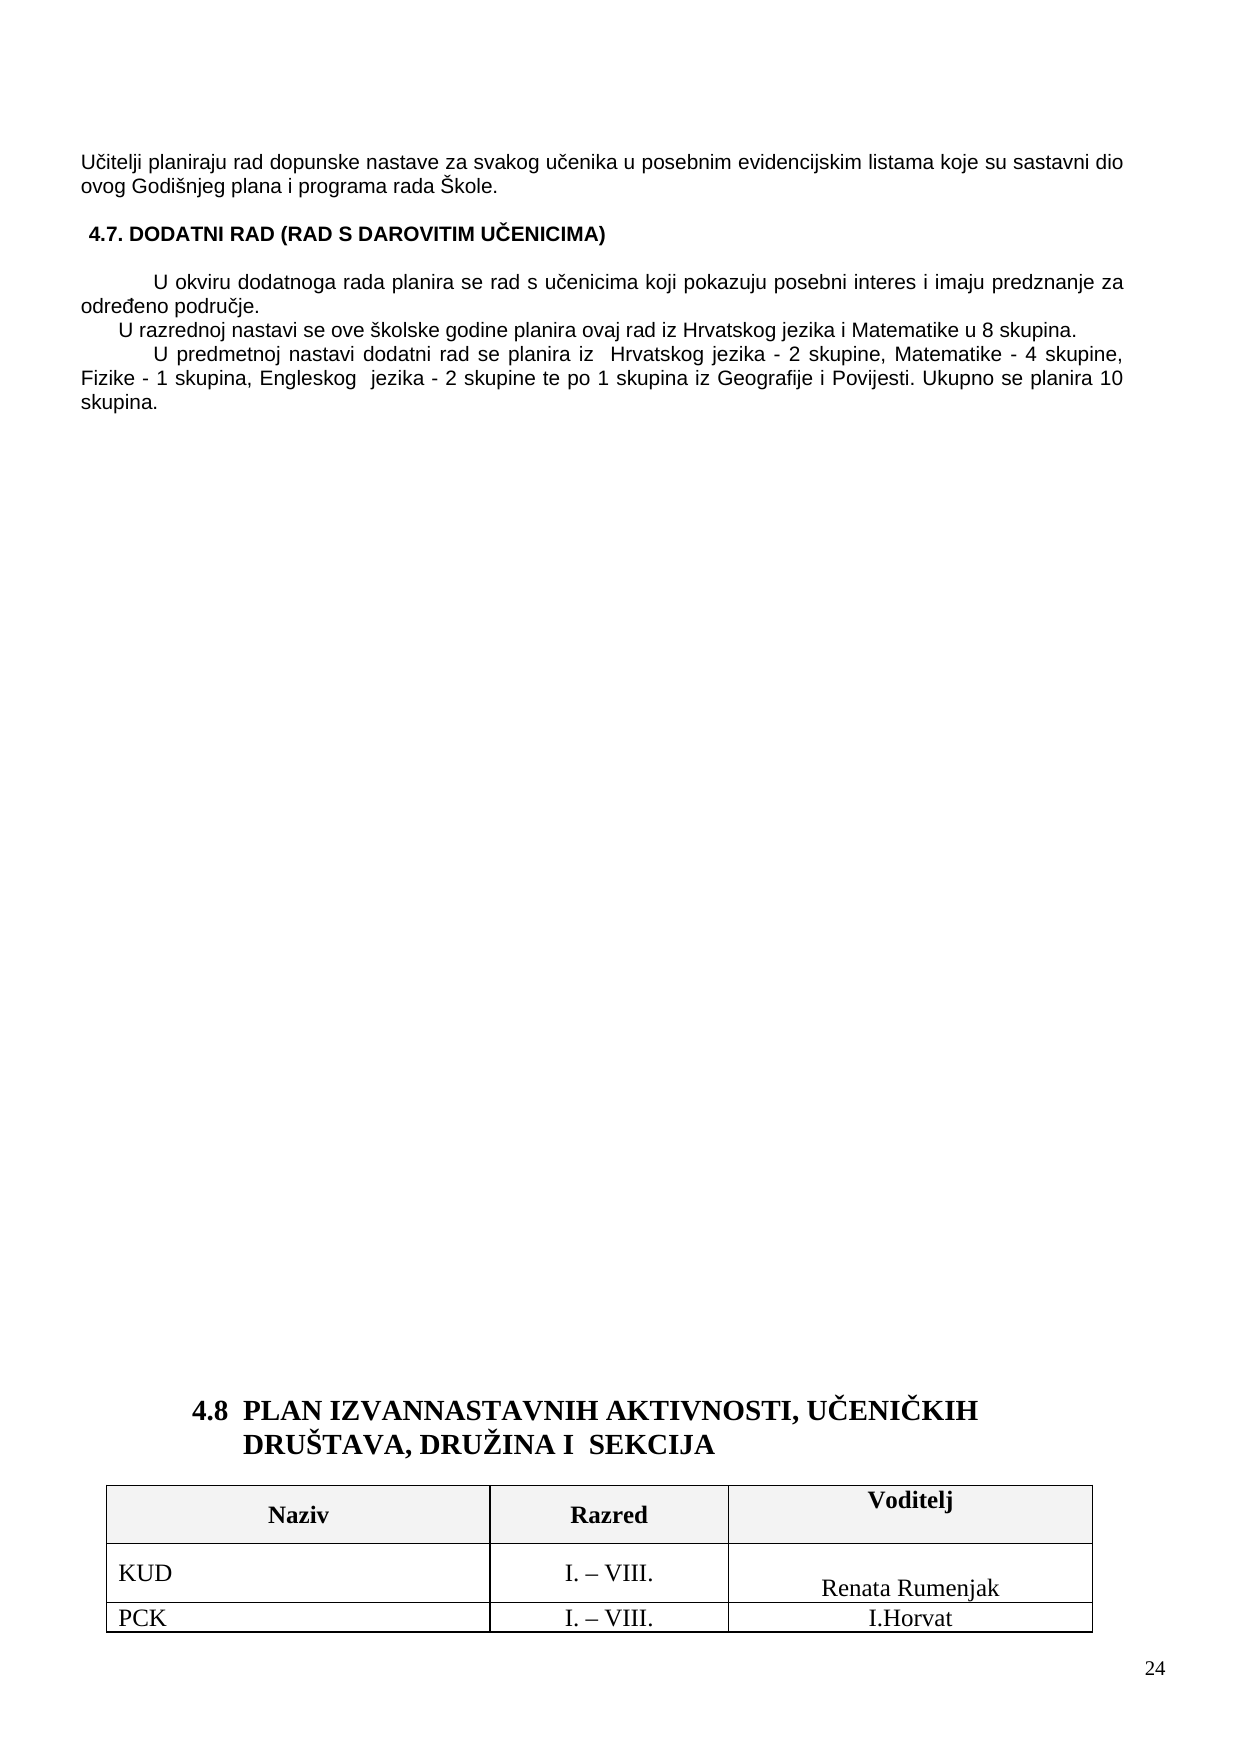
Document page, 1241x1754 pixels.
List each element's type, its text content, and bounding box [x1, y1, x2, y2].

text 4.8 PLAN IZVANNASTAVNIH AKTIVNOSTI, UČENIČKIH [192, 1393, 1165, 1427]
table_header Razred [491, 1486, 728, 1543]
table_cell I. – VIII. [491, 1603, 728, 1631]
table_cell PCK [107, 1603, 489, 1631]
text U predmetnoj nastavi dodatni rad se planira iz Hrvatskog jezika - 2 skupine, Matematike - 4 skupine, Fizike - 1 skupina, Engleskog jezika - 2 skupine te po 1 skupina iz Geografije i Povijesti. Ukupno se planira 10 skupina. [81, 342, 1125, 413]
table_cell I. – VIII. [491, 1544, 728, 1602]
text U okviru dodatnoga rada planira se rad s učenicima koji pokazuju posebni interes i imaju predznanje za određeno područje. [81, 270, 1125, 318]
table_cell Renata Rumenjak [729, 1544, 1092, 1602]
text 4.7. DODATNI ( S DAROVITIM UČENICIMA) [74, 222, 1125, 246]
table_header Voditelj [729, 1486, 1092, 1543]
text U razrednoj nastavi se ove školske godine planira ovaj rad iz Hrvatskog jezika i Matematike u 8 skupina. [81, 318, 1125, 342]
text DRUŠTAVA, DRUŽINA I SEKCIJA [192, 1427, 1165, 1461]
text Učitelji planiraju rad dopunske nastave za svakog učenika u posebnim evidencijskim listama koje su sastavni dio ovog Godišnjeg plana i programa rada Škole. [81, 150, 1125, 198]
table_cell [729, 1603, 1092, 1631]
table_header Naziv [107, 1486, 489, 1543]
table_cell KUD [107, 1544, 489, 1602]
